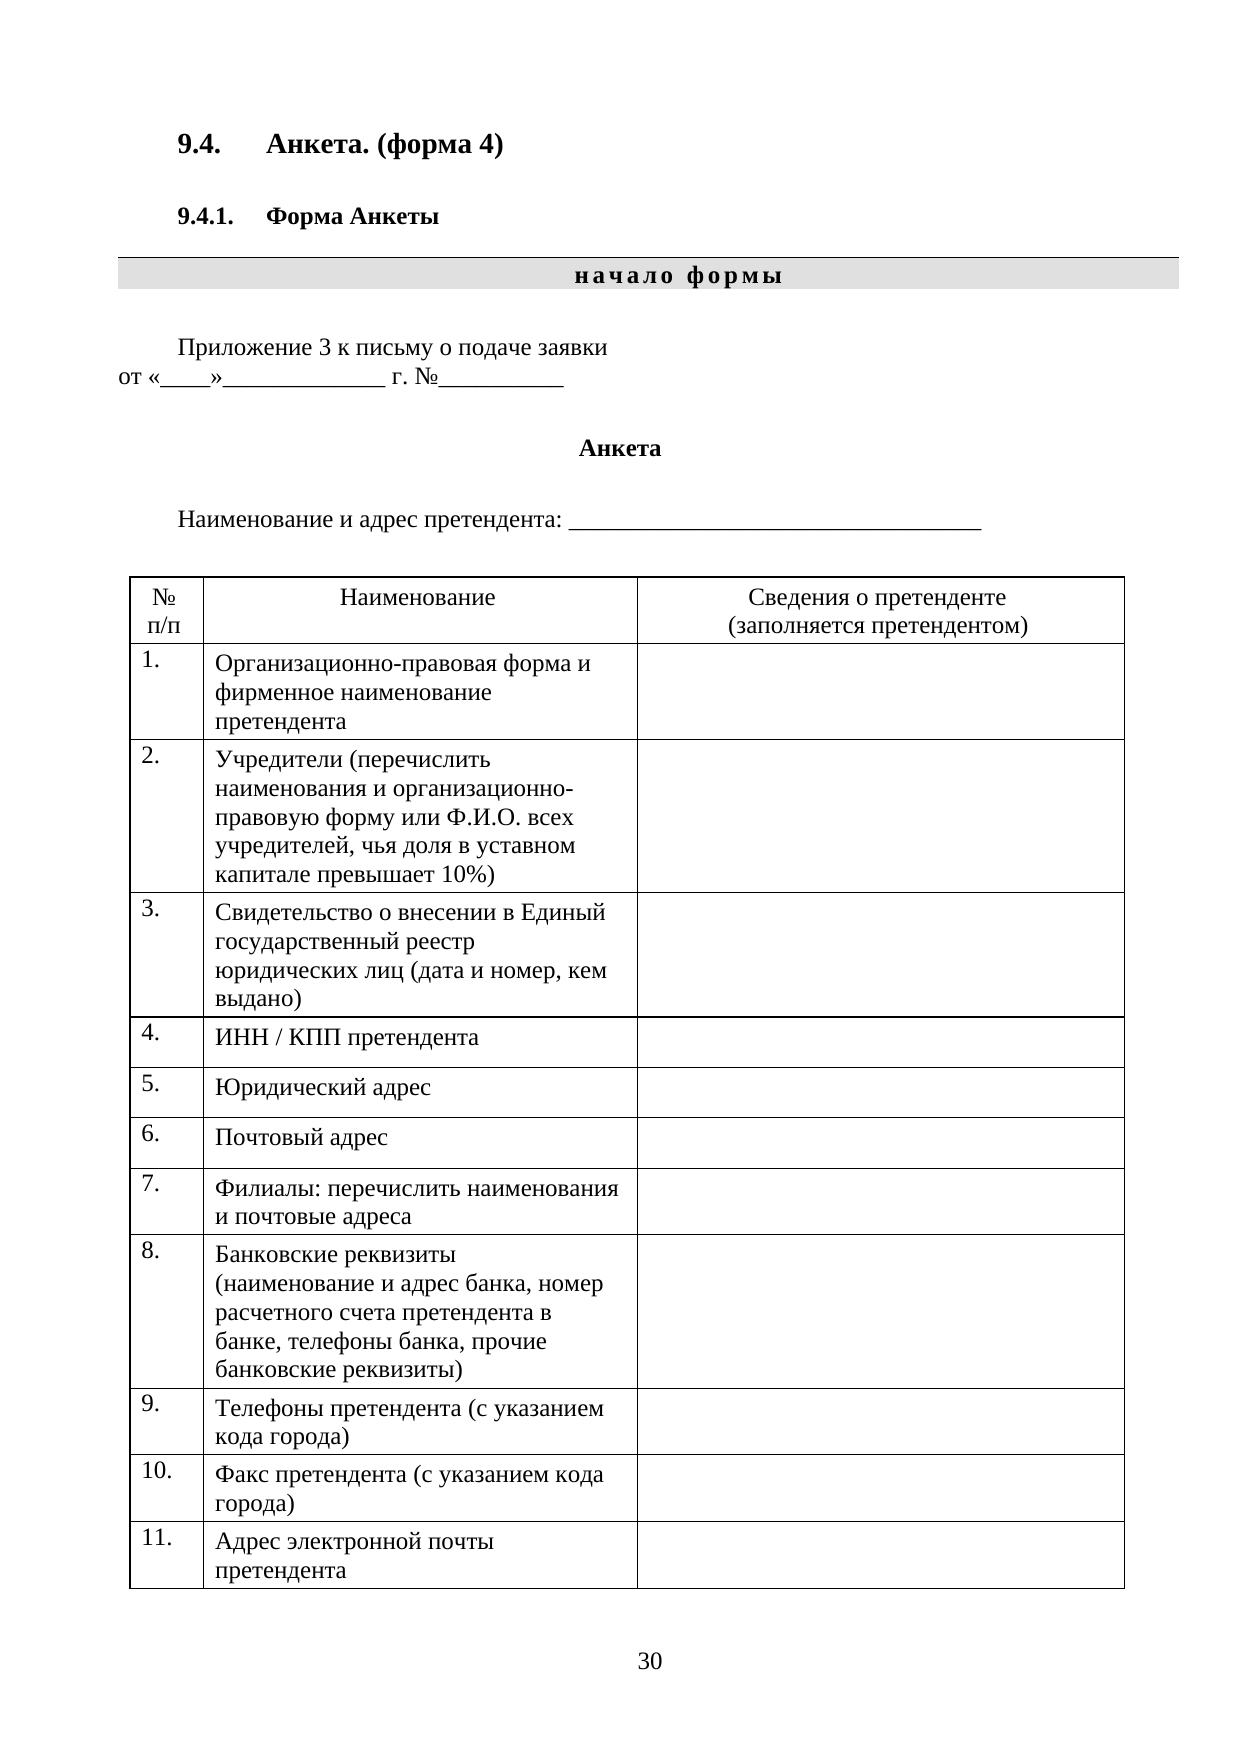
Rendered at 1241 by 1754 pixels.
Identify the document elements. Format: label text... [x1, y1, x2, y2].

table_cell Банковские реквизиты (наименование и адрес банка, номер расчетного счета претендента в банке, телефоны банка, прочие банковские реквизиты) [204, 1235, 637, 1387]
table_cell Телефоны претендента (с указанием кода города) [204, 1389, 637, 1454]
table_cell [638, 740, 1124, 892]
table_cell [638, 1068, 1124, 1117]
text Приложение 3 к письму о подаче заявки от «____»_____________ г. №__________ [118, 332, 1181, 389]
table_cell [638, 1118, 1124, 1167]
table_cell [638, 1018, 1124, 1067]
text Наименование и адрес претендента: _________________________________ [118, 504, 1181, 533]
table_cell Филиалы: перечислить наименования и почтовые адреса [204, 1169, 637, 1234]
table_cell Юридический адрес [204, 1068, 637, 1117]
list Анкета. (форма 4) [118, 126, 1181, 160]
table_cell [638, 1522, 1124, 1588]
table_cell Учредители (перечислить наименования и организационно-правовую форму или Ф.И.О. всех учредителей, чья доля в уставном капитале превышает 10%) [204, 740, 637, 892]
table_cell ИНН / КПП претендента [204, 1018, 637, 1067]
table_cell [131, 1455, 203, 1521]
table_cell Почтовый адрес [204, 1118, 637, 1167]
table_header Сведения о претенденте (заполняется претендентом) [638, 578, 1124, 643]
text Анкета [118, 433, 1181, 461]
table_cell [131, 1522, 203, 1588]
table_cell Факс претендента (с указанием кода города) [204, 1455, 637, 1521]
table_cell Свидетельство о внесении в Единый государственный реестр юридических лиц (дата и номер, кем выдано) [204, 893, 637, 1016]
table_cell [638, 1389, 1124, 1454]
table_cell [131, 893, 203, 1016]
table_cell [131, 1389, 203, 1454]
table_cell [131, 1068, 203, 1117]
table_header Наименование [204, 578, 637, 643]
table_cell [131, 1018, 203, 1067]
text начало формы [118, 258, 1179, 289]
table_cell [638, 1235, 1124, 1387]
table_cell [131, 1169, 203, 1234]
table_header № п/п [131, 578, 203, 643]
table_cell Организационно-правовая форма и фирменное наименование претендента [204, 644, 637, 739]
table_cell [131, 740, 203, 892]
table_cell [131, 1235, 203, 1387]
table_cell [638, 644, 1124, 739]
table_cell Адрес электронной почты претендента [204, 1522, 637, 1588]
table_cell [638, 1169, 1124, 1234]
table_cell [131, 644, 203, 739]
table_cell [638, 1455, 1124, 1521]
table_cell [131, 1118, 203, 1167]
table_cell [638, 893, 1124, 1016]
list Форма Анкеты [118, 201, 1181, 230]
